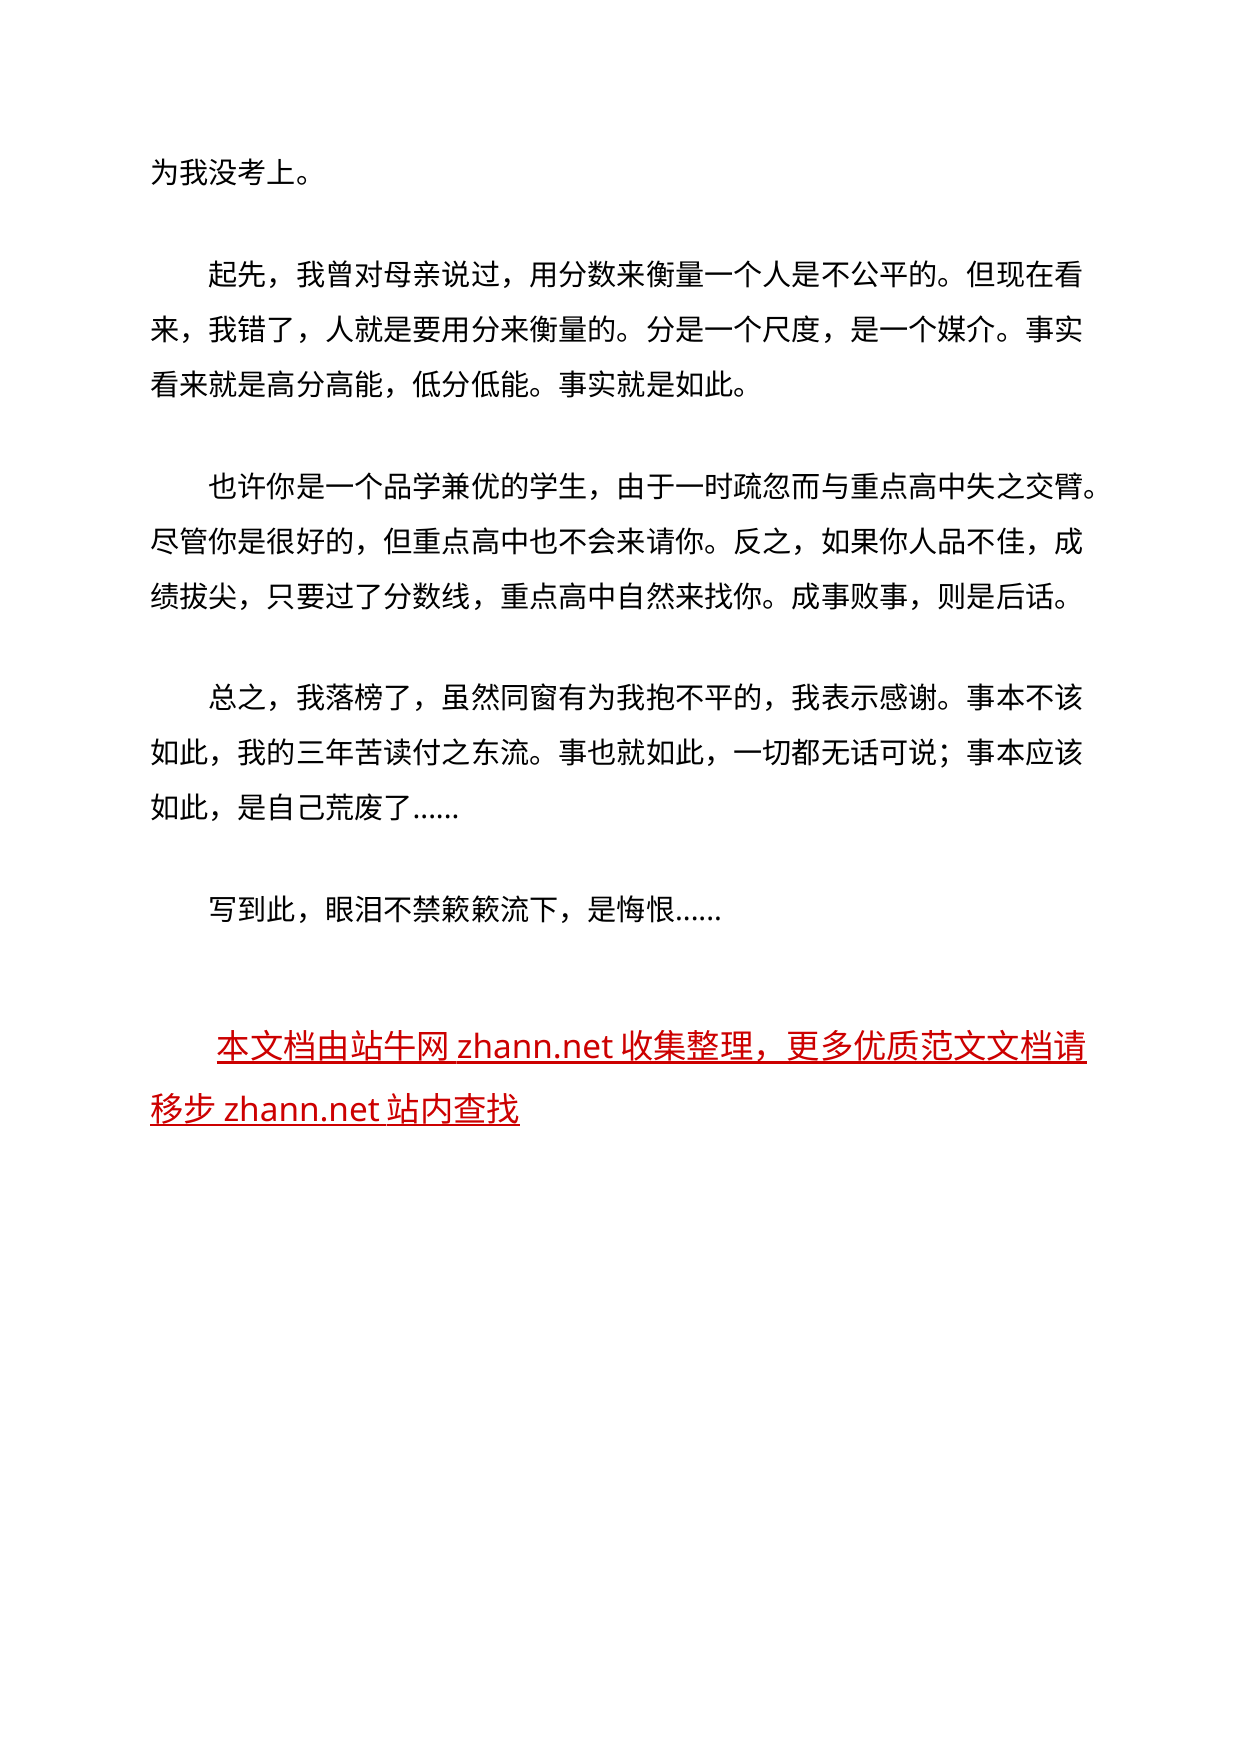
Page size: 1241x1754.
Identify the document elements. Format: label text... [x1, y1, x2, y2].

text 总之，我落榜了，虽然同窗有为我抱不平的，我表示感谢。事本不该如此，我的三年苦读付之东流。事也就如此，一切都无话可说；事本应该如此，是自己荒废了...... [150, 675, 1090, 827]
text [150, 150, 1090, 192]
text 起先，我曾对母亲说过，用分数来衡量一个人是不公平的。但现在看来，我错了，人就是要用分来衡量的。分是一个尺度，是一个媒介。事实看来就是高分高能，低分低能。事实就是如此。 [150, 252, 1090, 404]
text 写到此，眼泪不禁簌簌流下，是悔恨...... [150, 887, 1090, 929]
text 也许你是一个品学兼优的学生，由于一时疏忽而与重点高中失之交臂。尽管你是很好的，但重点高中也不会来请你。反之，如果你人品不佳，成绩拔尖，只要过了分数线，重点高中自然来找你。成事败事，则是后话。 [150, 463, 1090, 615]
text 本文档由站牛网zhann.net收集整理，更多优质范文文档请移步zhann.net站内查找 [150, 1020, 1090, 1131]
